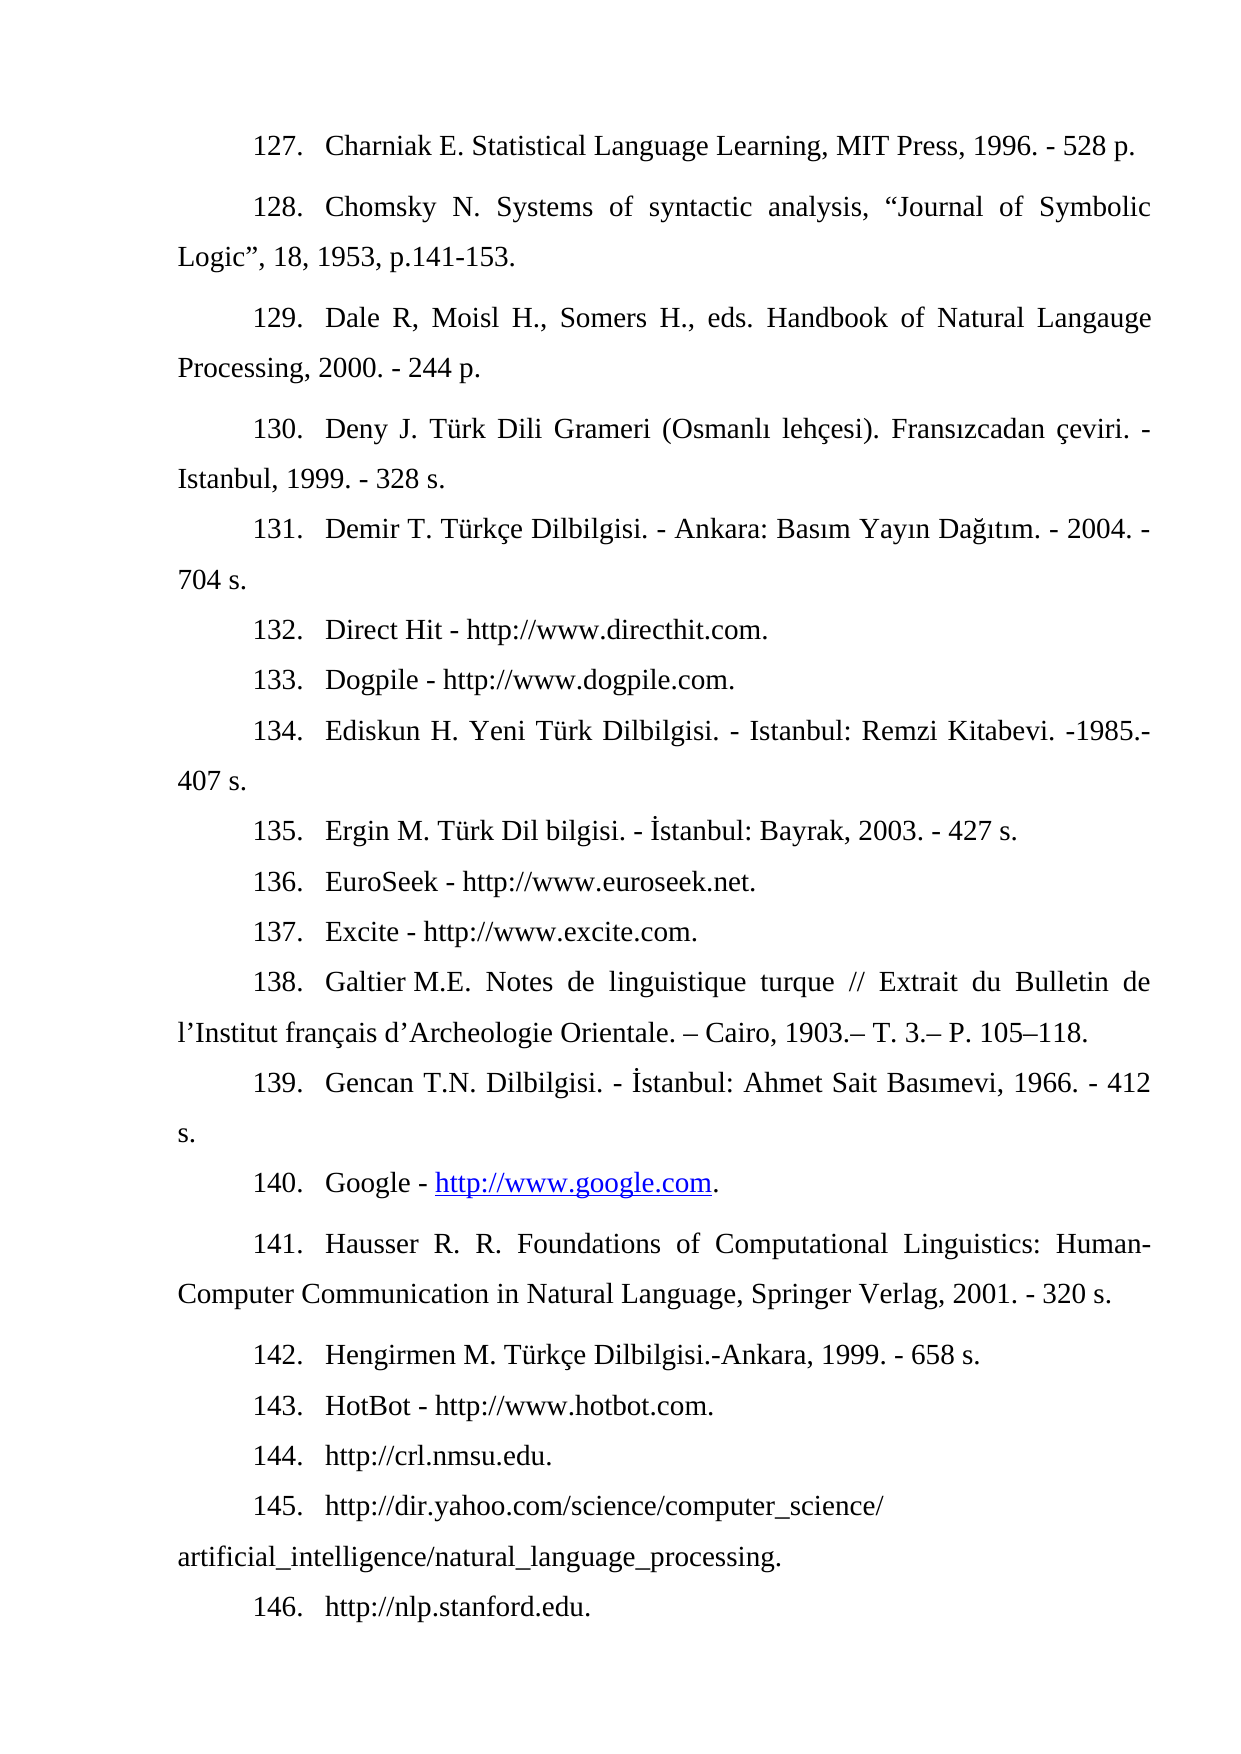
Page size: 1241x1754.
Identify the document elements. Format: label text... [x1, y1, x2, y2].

list Chomsky N. Systems of syntactic analysis, “Journal of Symbolic Logic”, 18, 1953, p.141-153. [177, 189, 1152, 273]
list Deny J. Türk Dili Grameri (Osmanlı lehçesi). Fransızcadan çeviri. - Istanbul, 1999. - 328 s. [177, 411, 1152, 495]
list Excite - http://www.excite.com. [177, 914, 1152, 948]
list http://nlp.stanford.edu. [177, 1589, 1152, 1622]
list HotBot - http://www.hotbot.com. [177, 1388, 1152, 1421]
list http://crl.nmsu.edu. [177, 1438, 1152, 1472]
list Dogpile - http://www.dogpile.com. [177, 662, 1152, 696]
list Charniak E. Statistical Language Learning, MIT Press, 1996. - 528 p. [177, 128, 1152, 162]
list Google - http://www.google.com. [177, 1166, 1152, 1199]
list Demir T. Türkçe Dilbilgisi. - Ankara: Basım Yayın Dağıtım. - 2004. - 704 s. [177, 512, 1152, 595]
list Galtier M.E. Notes de linguistique turque // Extrait du Bulletin de l’Institut français d’Archeologie Orientale. – Cairo, 1903.– T. 3.– P. 105–118. [177, 964, 1152, 1048]
list Dale R, Moisl H., Somers H., eds. Handbook of Natural Langauge Processing, 2000. - 244 p. [177, 300, 1152, 384]
list Hengirmen M. Türkçe Dilbilgisi.-Ankara, 1999. - 658 s. [177, 1337, 1152, 1371]
list Ediskun H. Yeni Türk Dilbilgisi. - Istanbul: Remzi Kitabevi. -1985.- 407 s. [177, 713, 1152, 797]
list EuroSeek - http://www.euroseek.net. [177, 864, 1152, 897]
list http://dir.yahoo.com/science/computer_science/artificial_intelligence/natural_language_processing. [177, 1488, 1152, 1572]
list Gencan T.N. Dilbilgisi. - İstanbul: Ahmet Sait Basımevi, 1966. - 412 s. [177, 1065, 1152, 1149]
list Direct Hit - http://www.directhit.com. [177, 612, 1152, 646]
list Hausser R. R. Foundations of Computational Linguistics: Human-Computer Communication in Natural Language, Springer Verlag, 2001. - 320 s. [177, 1226, 1152, 1310]
list Ergin M. Türk Dil bilgisi. - İstanbul: Bayrak, 2003. - 427 s. [177, 813, 1152, 847]
